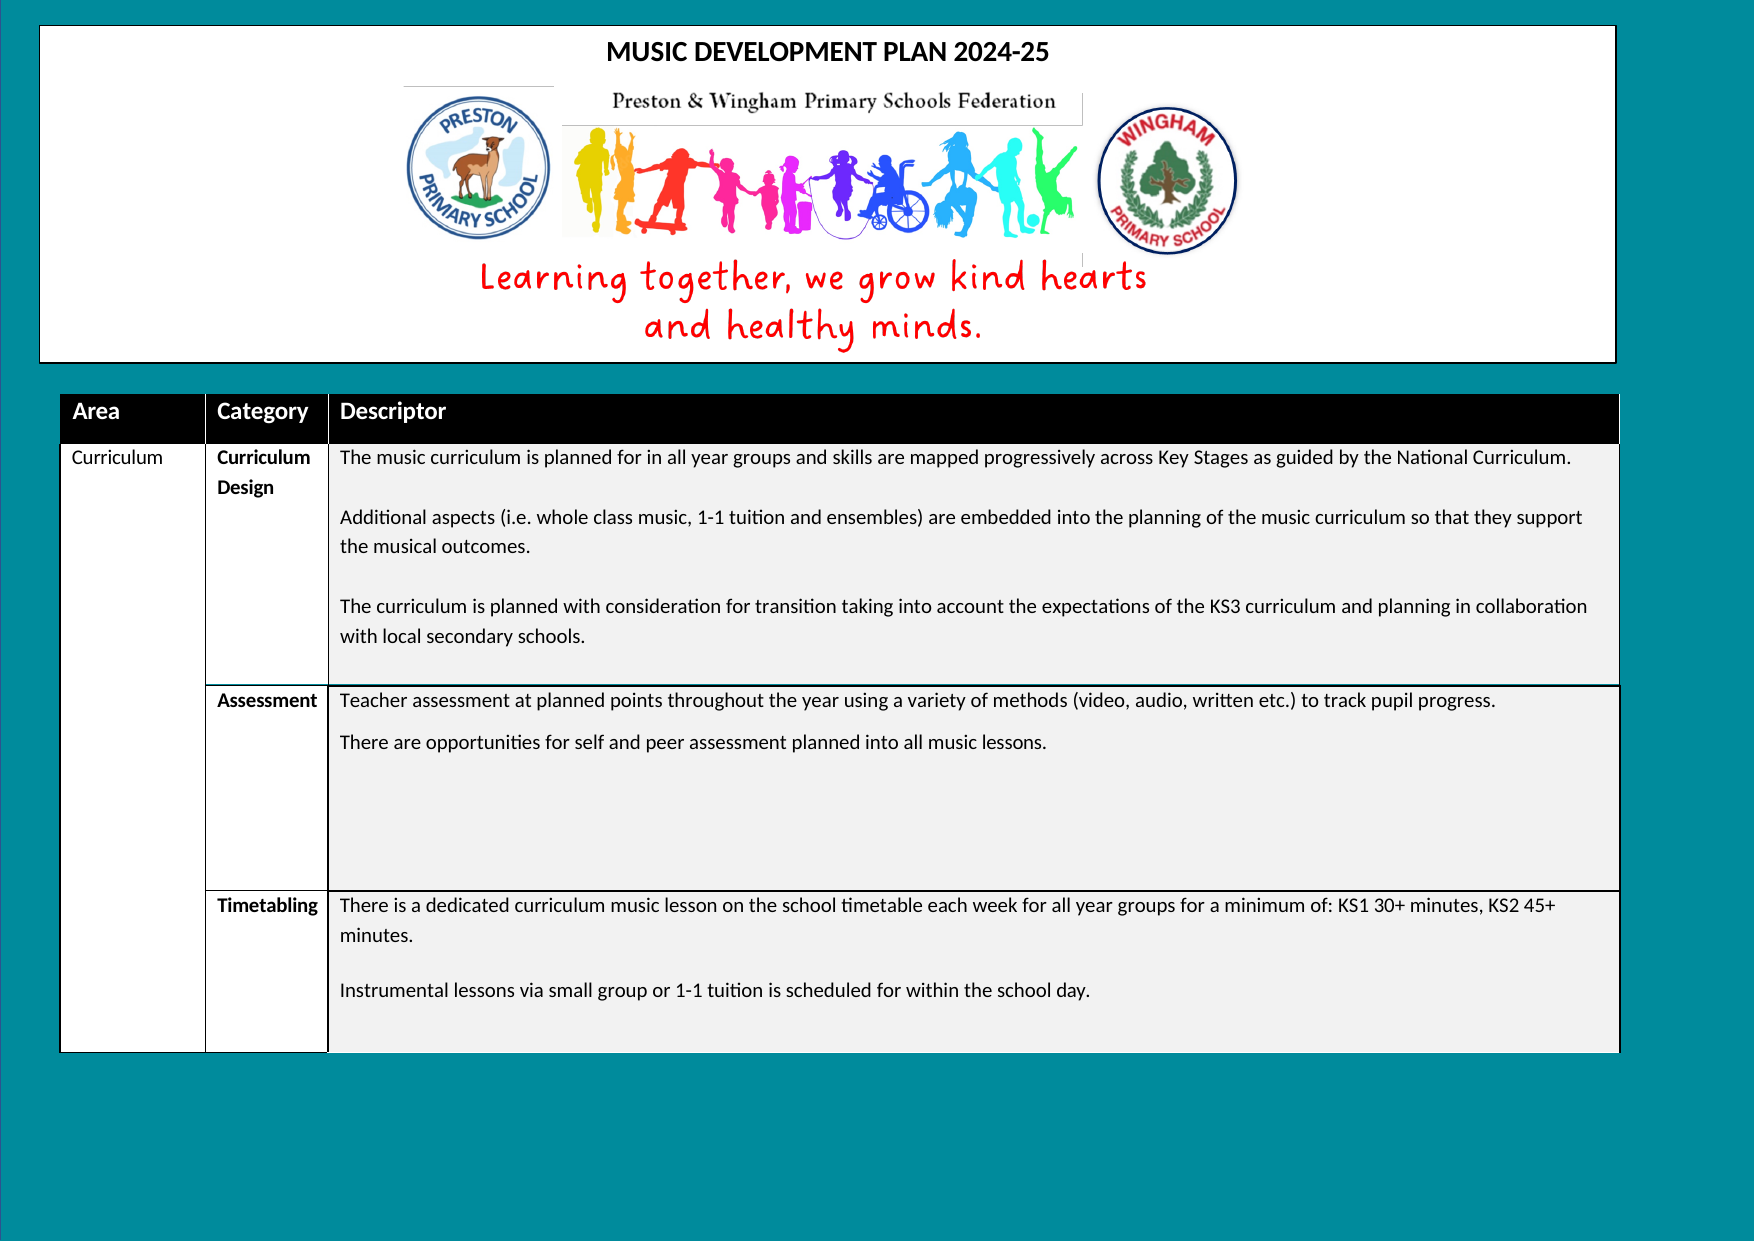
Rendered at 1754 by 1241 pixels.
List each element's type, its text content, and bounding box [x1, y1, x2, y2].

table_cell Timetabling [206, 891, 327, 1052]
table_header Category [206, 394, 328, 444]
table_cell Assessment [206, 686, 327, 890]
table_cell The music curriculum is planned for in all year groups and skills are mapped progressively across Key Stages as guided by the National Curriculum. Additional aspects (i.e. whole class music, 1-1 tuition and ensembles) are embedded into the planning of the music curriculum so that they support the musical outcomes. The curriculum is planned with consideration for transition taking into account the expectations of the KS3 curriculum and planning in collaboration with local secondary schools. [329, 444, 1619, 684]
picture [403, 75, 1253, 364]
table_cell Curriculum [61, 444, 205, 1052]
table_cell There is a dedicated curriculum music lesson on the school timetable each week for all year groups for a minimum of: KS1 30+ minutes, KS2 45+ minutes. Instrumental lessons via small group or 1-1 tuition is scheduled for within the school day. [329, 892, 1619, 1052]
table_cell Teacher assessment at planned points throughout the year using a variety of methods (video, audio, written etc.) to track pupil progress. There are opportunities for self and peer assessment planned into all music lessons. [329, 687, 1619, 890]
table_header Area [60, 394, 205, 444]
table_cell Curriculum Design [206, 444, 328, 684]
table_header Descriptor [329, 394, 1619, 444]
